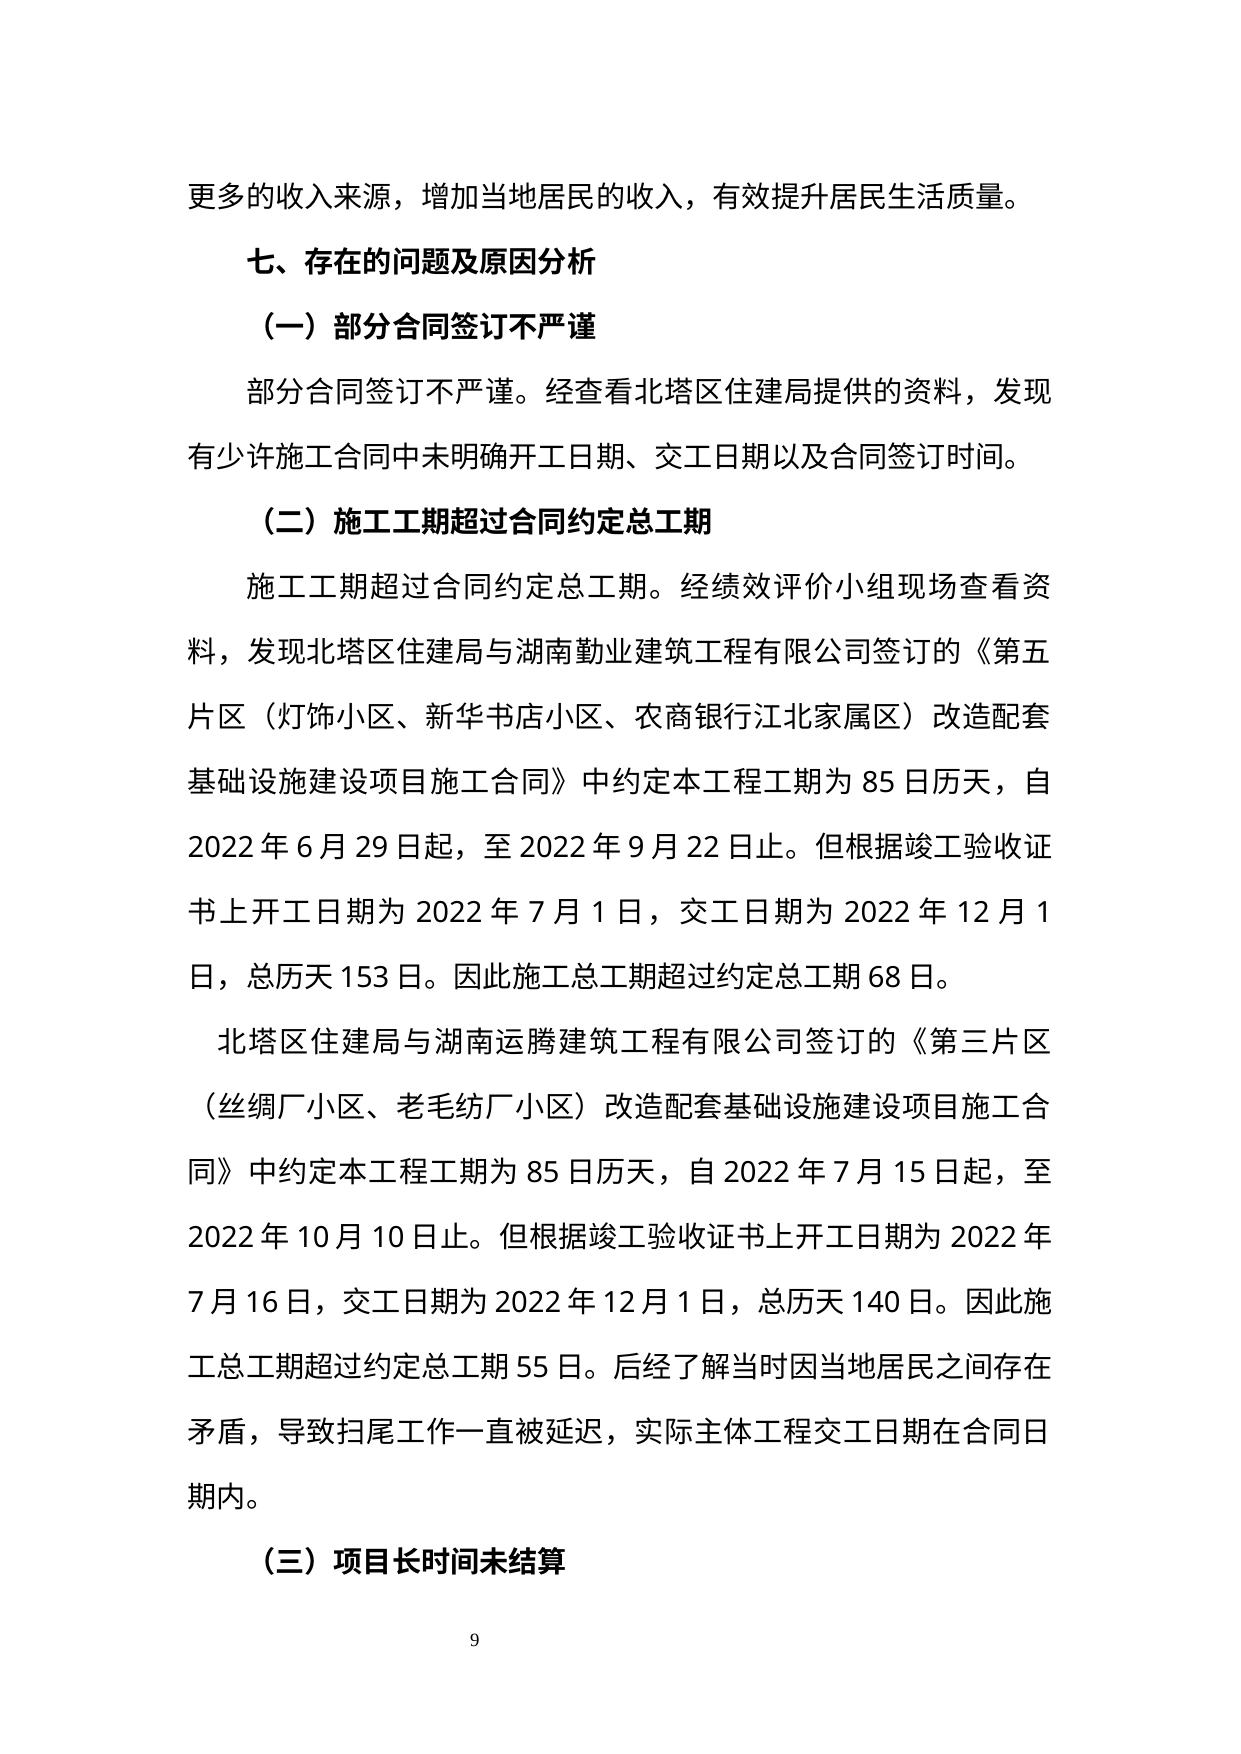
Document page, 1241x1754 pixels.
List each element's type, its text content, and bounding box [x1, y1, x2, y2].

text 施工工期超过合同约定总工期。经绩效评价小组现场查看资料，发现北塔区住建局与湖南勤业建筑工程有限公司签订的《第五片区（灯饰小区、新华书店小区、农商银行江北家属区）改造配套基础设施建设项目施工合同》中约定本工程工期为85日历天，自2022年6月29日起，至2022年9月22日止。但根据竣工验收证书上开工日期为2022年7月1日，交工日期为2022年12月1日，总历天153日。因此施工总工期超过约定总工期68日。 北塔区住建局与湖南运腾建筑工程有限公司签订的《第三片区（丝绸厂小区、老毛纺厂小区）改造配套基础设施建设项目施工合同》中约定本工程工期为85日历天，自2022年7月15日起，至2022年10月10日止。但根据竣工验收证书上开工日期为2022年7月16日，交工日期为2022年12月1日，总历天140日。因此施工总工期超过约定总工期55日。后经了解当时因当地居民之间存在矛盾，导致扫尾工作一直被延迟，实际主体工程交工日期在合同日期内。 [187, 552, 1053, 1527]
text 部分合同签订不严谨。经查看北塔区住建局提供的资料，发现有少许施工合同中未明确开工日期、交工日期以及合同签订时间。 [187, 357, 1053, 487]
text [187, 162, 1053, 227]
text （一）部分合同签订不严谨 [187, 292, 1053, 357]
text （三）项目长时间未结算 [187, 1527, 1053, 1592]
text （二）施工工期超过合同约定总工期 [187, 487, 1053, 552]
text 七、存在的问题及原因分析 [187, 227, 1053, 292]
